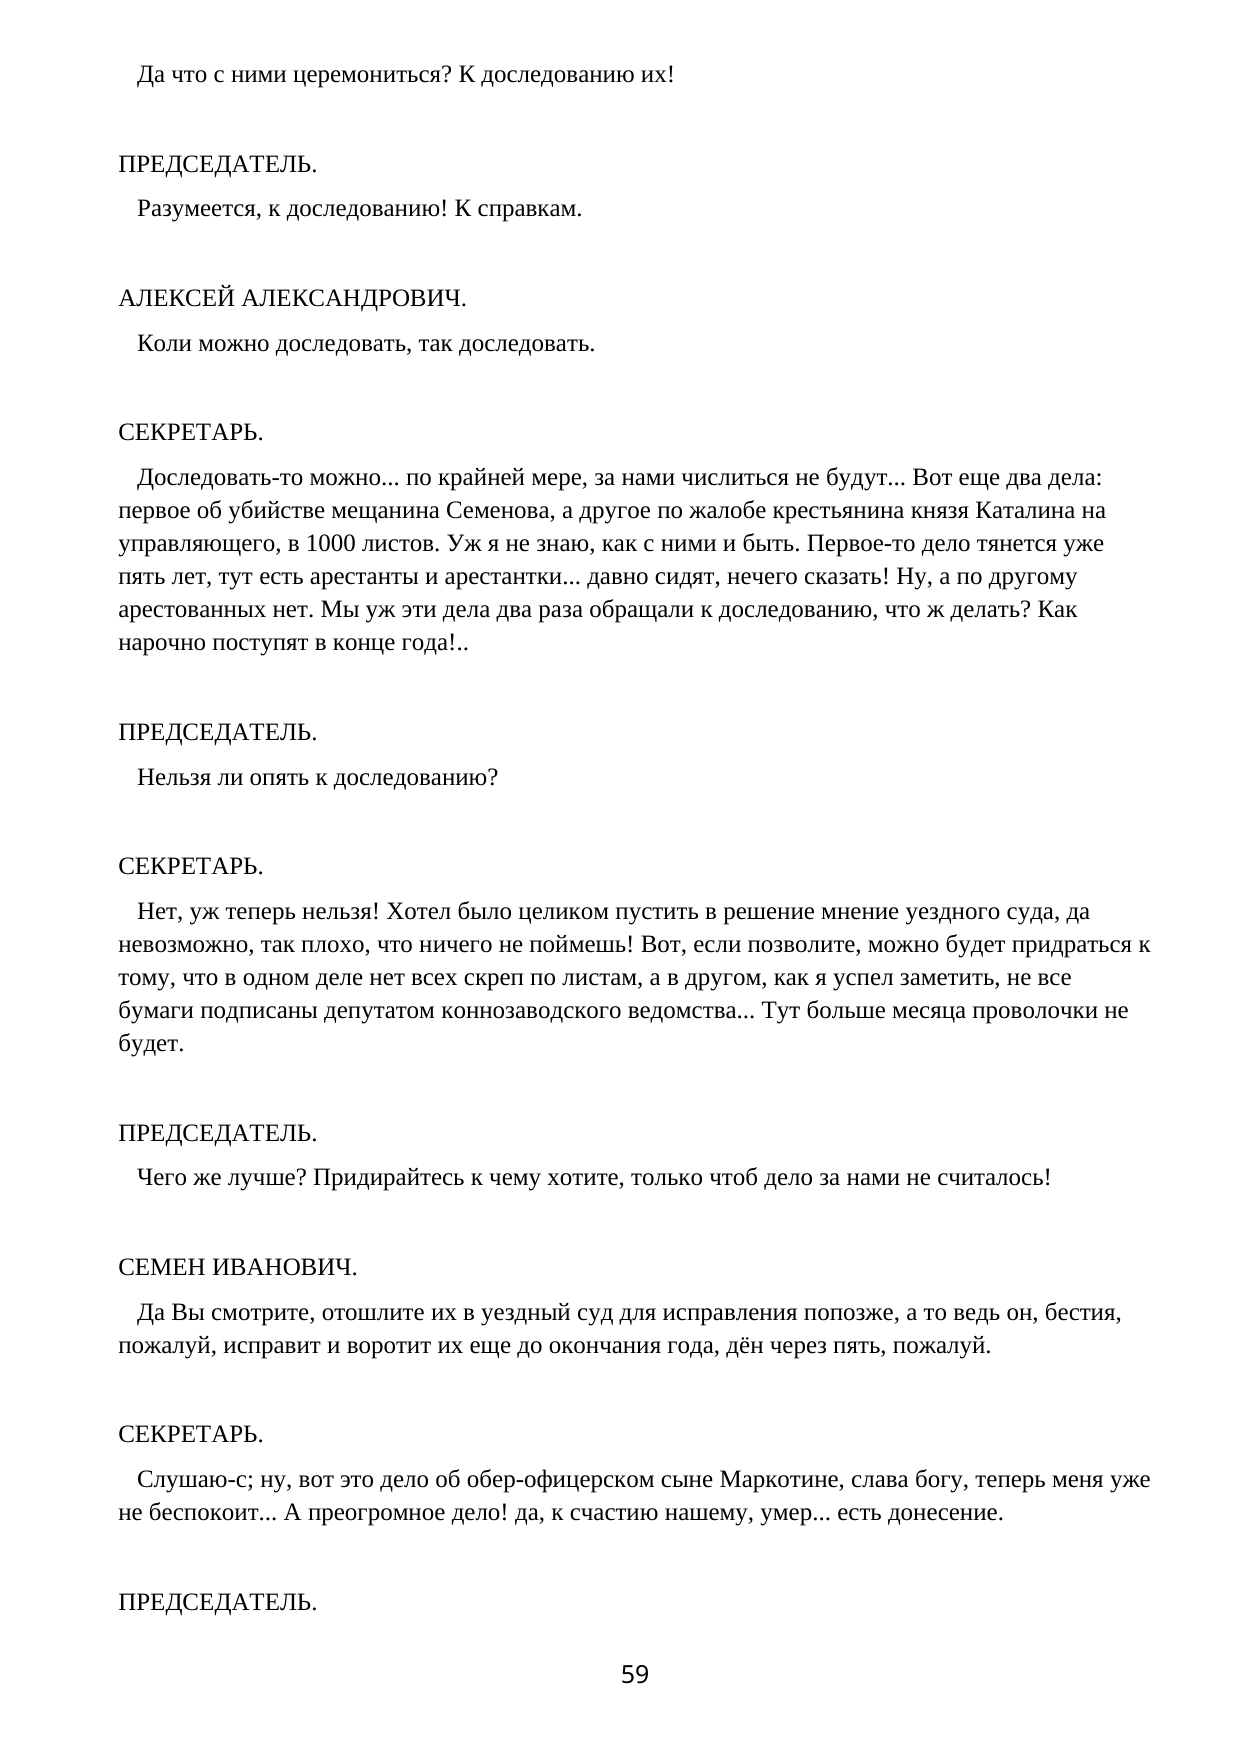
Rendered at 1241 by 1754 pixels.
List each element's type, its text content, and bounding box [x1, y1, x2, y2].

text СЕКРЕТАРЬ. [118, 417, 1152, 446]
text АЛЕКСЕЙ АЛЕКСАНДРОВИЧ. [118, 283, 1152, 312]
text ПРЕДСЕДАТЕЛЬ. [118, 1587, 1152, 1616]
text Доследовать-то можно... по крайней мере, за нами числиться не будут... Вот еще два дела: первое об убийстве мещанина Семенова, а другое по жалобе крестьянина князя Каталина на управляющего, в 1000 листов. Уж я не знаю, как с ними и быть. Первое-то дело тянется уже пять лет, тут есть арестанты и арестантки... давно сидят, нечего сказать! Ну, а по другому арестованных нет. Мы уж эти дела два раза обращали к доследованию, что ж делать? Как нарочно поступят в конце года!.. [118, 462, 1152, 656]
text Да Вы смотрите, отошлите их в уездный суд для исправления попозже, а то ведь он, бестия, пожалуй, исправит и воротит их еще до окончания года, дён через пять, пожалуй. [118, 1297, 1152, 1359]
text СЕКРЕТАРЬ. [118, 1419, 1152, 1448]
text Слушаю-с; ну, вот это дело об обер-офицерском сыне Маркотине, слава богу, теперь меня уже не беспокоит... А преогромное дело! да, к счастию нашему, умер... есть донесение. [118, 1464, 1152, 1526]
text Нельзя ли опять к доследованию? [118, 762, 1152, 790]
text СЕМЕН ИВАНОВИЧ. [118, 1252, 1152, 1281]
text Чего же лучше? Придирайтесь к чему хотите, только чтоб дело за нами не считалось! [118, 1162, 1152, 1191]
text Нет, уж теперь нельзя! Хотел было целиком пустить в решение мнение уездного суда, да невозможно, так плохо, что ничего не поймешь! Вот, если позволите, можно будет придраться к тому, что в одном деле нет всех скреп по листам, а в другом, как я успел заметить, не все бумаги подписаны депутатом коннозаводского ведомства... Тут больше месяца проволочки не будет. [118, 896, 1152, 1057]
text ПРЕДСЕДАТЕЛЬ. [118, 1118, 1152, 1146]
text ПРЕДСЕДАТЕЛЬ. [118, 717, 1152, 746]
text СЕКРЕТАРЬ. [118, 851, 1152, 880]
text Коли можно доследовать, так доследовать. [118, 328, 1152, 357]
text ПРЕДСЕДАТЕЛЬ. [118, 149, 1152, 177]
text Разумеется, к доследованию! К справкам. [118, 193, 1152, 222]
text Да что с ними церемониться? К доследованию их! [118, 59, 1152, 88]
